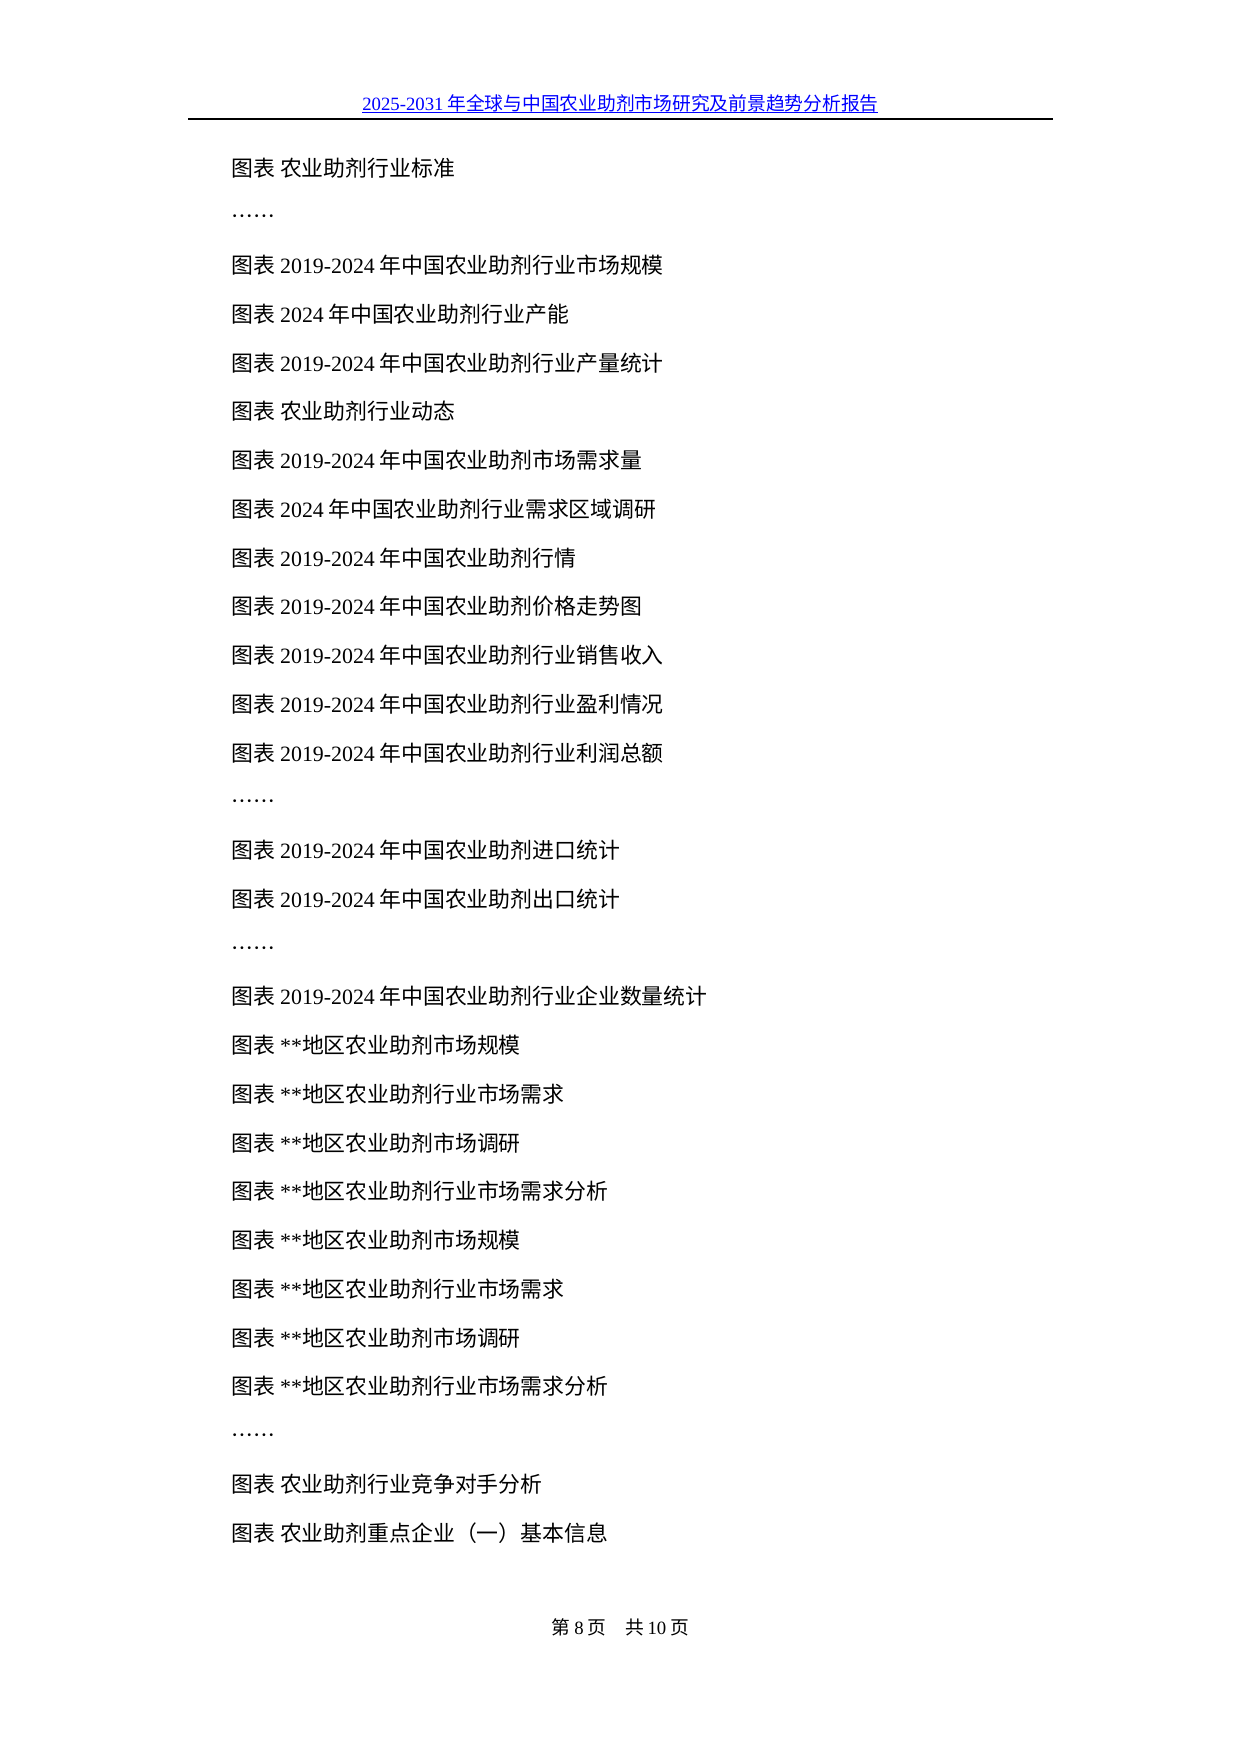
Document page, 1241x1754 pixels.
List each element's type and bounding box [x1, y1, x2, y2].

text [187, 150, 1053, 1548]
